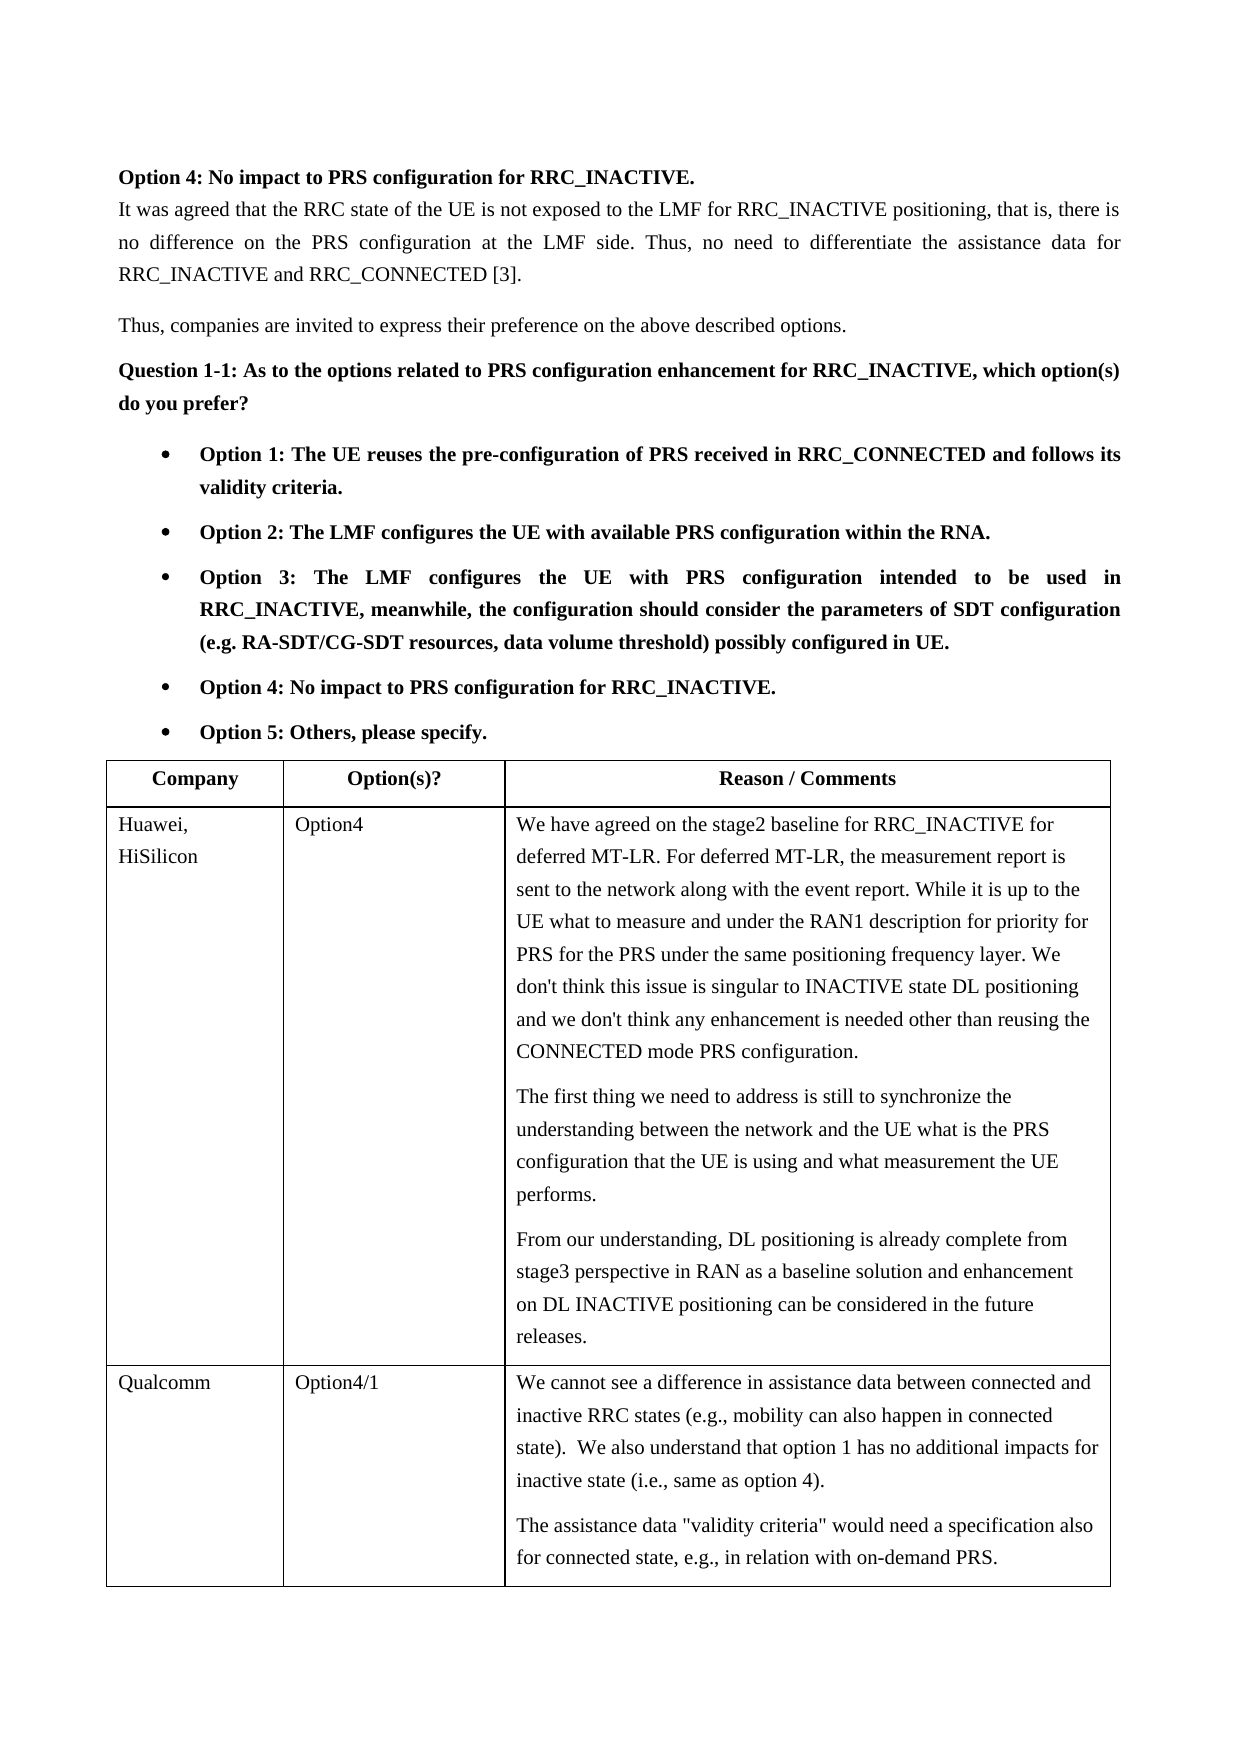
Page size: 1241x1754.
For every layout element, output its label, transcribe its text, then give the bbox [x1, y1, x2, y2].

table_header Company [107, 761, 283, 806]
table_cell Qualcomm [107, 1366, 283, 1586]
text Option 4: No impact to PRS configuration for RRC_INACTIVE. [118, 160, 1122, 193]
list Option 4: No impact to PRS configuration for RRC_INACTIVE. [162, 670, 1122, 703]
text Question 1-1: As to the options related to PRS configuration enhancement for RRC_INACTIVE, which option(s) do you prefer? [118, 354, 1122, 419]
list Option 3: The LMF configures the UE with PRS configuration intended to be used in RRC_INACTIVE, meanwhile, the configuration should consider the parameters of SDT configuration (e.g. RA-SDT/CG-SDT resources, data volume threshold) possibly configured in UE. [162, 560, 1122, 658]
table_cell Huawei, HiSilicon [107, 808, 283, 1365]
table_cell Option4 [284, 808, 504, 1365]
table_cell We have agreed on the stage2 baseline for RRC_INACTIVE for deferred MT-LR. For deferred MT-LR, the measurement report is sent to the network along with the event report. While it is up to the UE what to measure and under the RAN1 description for priority for PRS for the PRS under the same positioning frequency layer. We don't think this issue is singular to INACTIVE state DL positioning and we don't think any enhancement is needed other than reusing the CONNECTED mode PRS configuration. The first thing we need to address is still to synchronize the understanding between the network and the UE what is the PRS configuration that the UE is using and what measurement the UE performs. From our understanding, DL positioning is already complete from stage3 perspective in RAN as a baseline solution and enhancement on DL INACTIVE positioning can be considered in the future releases. [506, 808, 1110, 1365]
table_header Reason / Comments [506, 761, 1110, 806]
text It was agreed that the RRC state of the UE is not exposed to the LMF for RRC_INACTIVE positioning, that is, there is no difference on the PRS configuration at the LMF side. Thus, no need to differentiate the assistance data for RRC_INACTIVE and RRC_CONNECTED [3]. [118, 193, 1122, 290]
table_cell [506, 1366, 1110, 1586]
table_cell Option4/1 [284, 1366, 504, 1586]
list Option 1: The UE reuses the pre-configuration of PRS received in RRC_CONNECTED and follows its validity criteria. [162, 438, 1122, 503]
list Option 2: The LMF configures the UE with available PRS configuration within the RNA. [162, 515, 1122, 548]
table_header Option(s)? [284, 761, 504, 806]
list Option 5: Others, please specify. [162, 715, 1122, 748]
text Thus, companies are invited to express their preference on the above described options. [118, 309, 1122, 342]
